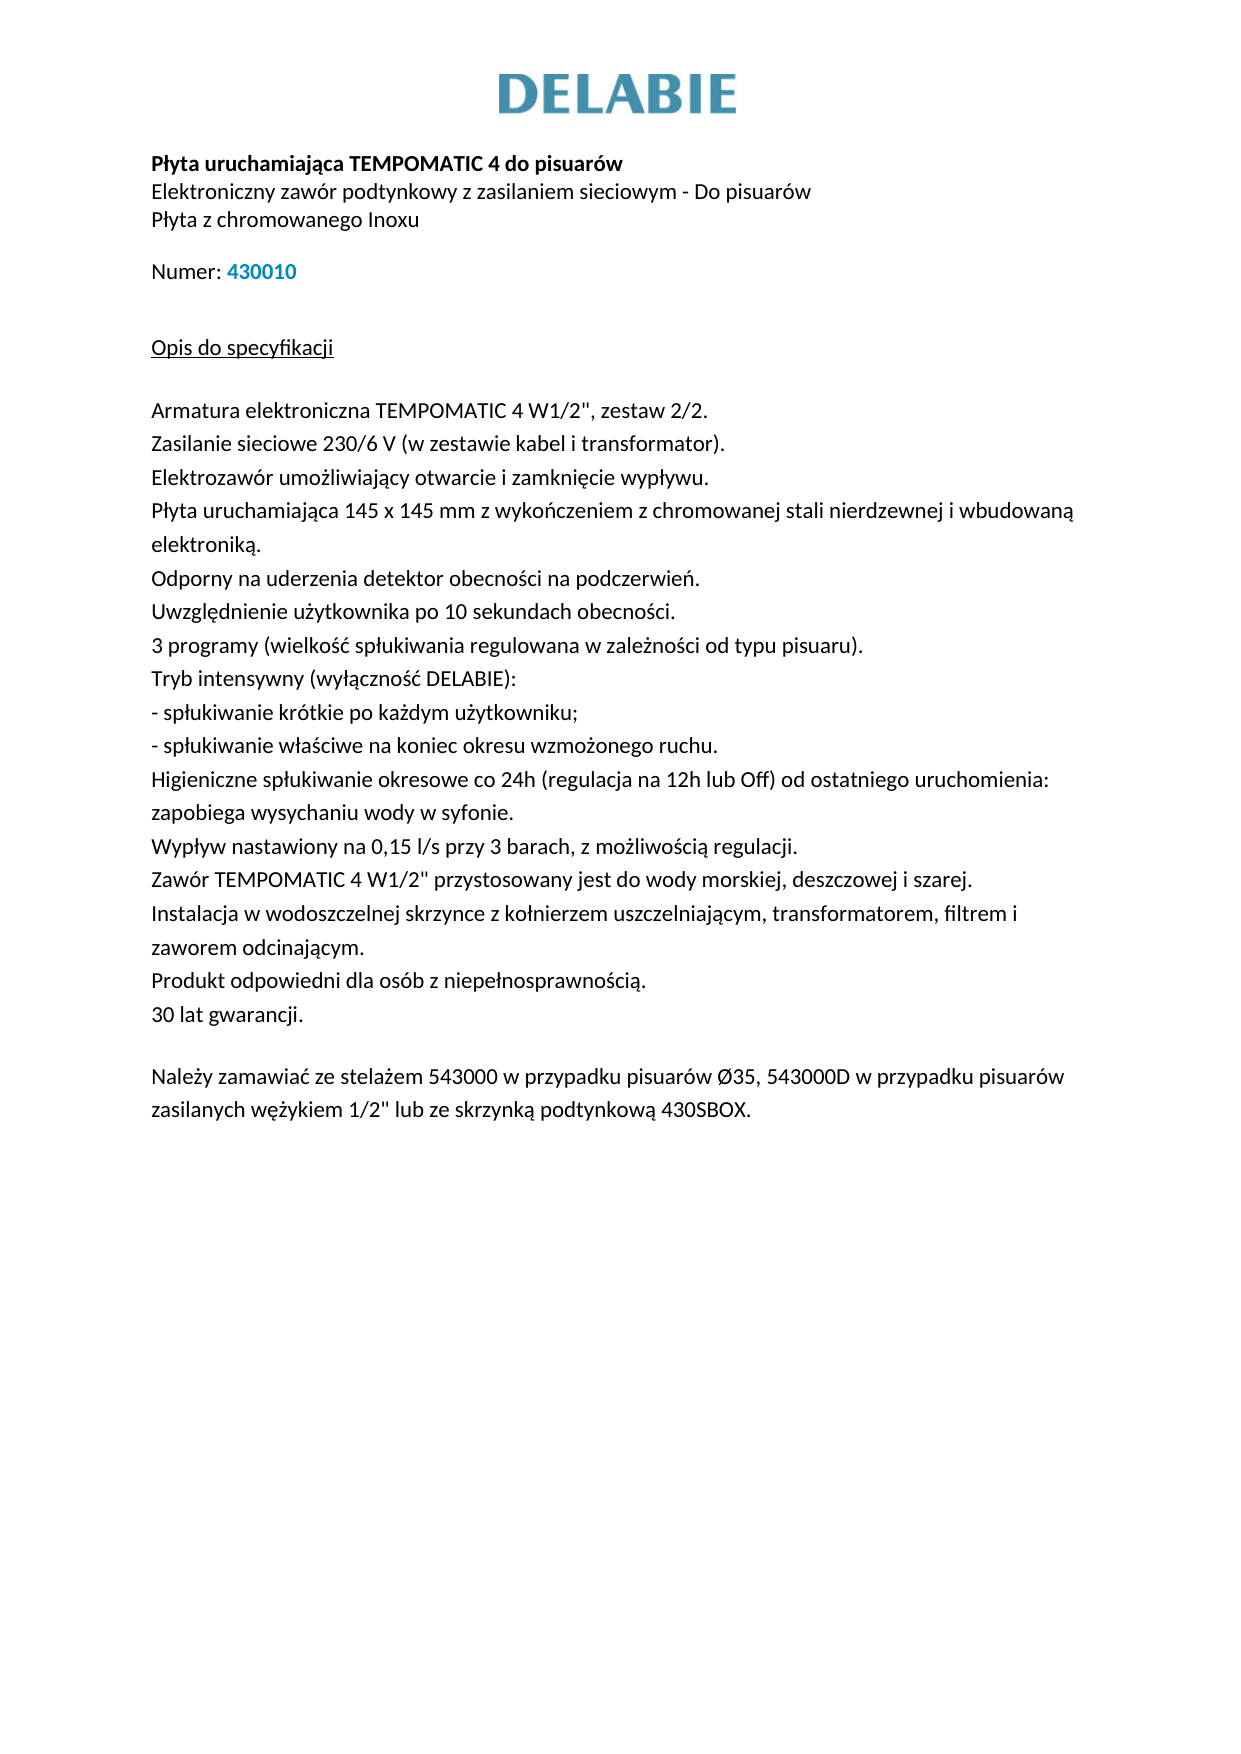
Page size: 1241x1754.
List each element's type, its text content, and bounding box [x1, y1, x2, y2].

text 30 lat gwarancji. [151, 1000, 1084, 1028]
text Należy zamawiać ze stelażem 543000 w przypadku pisuarów Ø35, 543000D w przypadku pisuarów zasilanych wężykiem 1/2" lub ze skrzynką podtynkową 430SBOX. [151, 1062, 1084, 1124]
text Płyta uruchamiająca TEMPOMATIC 4 do pisuarów [151, 149, 1084, 177]
text - spłukiwanie właściwe na koniec okresu wzmożonego ruchu. [151, 731, 1084, 759]
text Płyta z chromowanego Inoxu [151, 205, 1084, 233]
text 3 programy (wielkość spłukiwania regulowana w zależności od typu pisuaru). [151, 631, 1084, 659]
text Zawór TEMPOMATIC 4 W1/2" przystosowany jest do wody morskiej, deszczowej i szarej. [151, 866, 1084, 894]
text Higieniczne spłukiwanie okresowe co 24h (regulacja na 12h lub Off) od ostatniego uruchomienia: zapobiega wysychaniu wody w syfonie. [151, 765, 1084, 827]
text Płyta uruchamiająca 145 x 145 mm z wykończeniem z chromowanej stali nierdzewnej i wbudowaną elektroniką. [151, 497, 1084, 558]
text Tryb intensywny (wyłączność DELABIE): [151, 664, 1084, 692]
text Elektroniczny zawór podtynkowy z zasilaniem sieciowym - Do pisuarów [151, 177, 1084, 205]
picture [497, 74, 738, 114]
text Uwzględnienie użytkownika po 10 sekundach obecności. [151, 597, 1084, 625]
text Numer: 430010 [151, 257, 1084, 285]
text Zasilanie sieciowe 230/6 V (w zestawie kabel i transformator). [151, 429, 1084, 458]
text Instalacja w wodoszczelnej skrzynce z kołnierzem uszczelniającym, transformatorem, filtrem i zaworem odcinającym. [151, 899, 1084, 961]
text Elektrozawór umożliwiający otwarcie i zamknięcie wypływu. [151, 463, 1084, 491]
text Armatura elektroniczna TEMPOMATIC 4 W1/2", zestaw 2/2. [151, 396, 1084, 424]
text - spłukiwanie krótkie po każdym użytkowniku; [151, 698, 1084, 726]
text Wypływ nastawiony na 0,15 l/s przy 3 barach, z możliwością regulacji. [151, 832, 1084, 860]
text Opis do specyfikacji [151, 333, 1084, 361]
text Odporny na uderzenia detektor obecności na podczerwień. [151, 564, 1084, 592]
text Produkt odpowiedni dla osób z niepełnosprawnością. [151, 966, 1084, 994]
